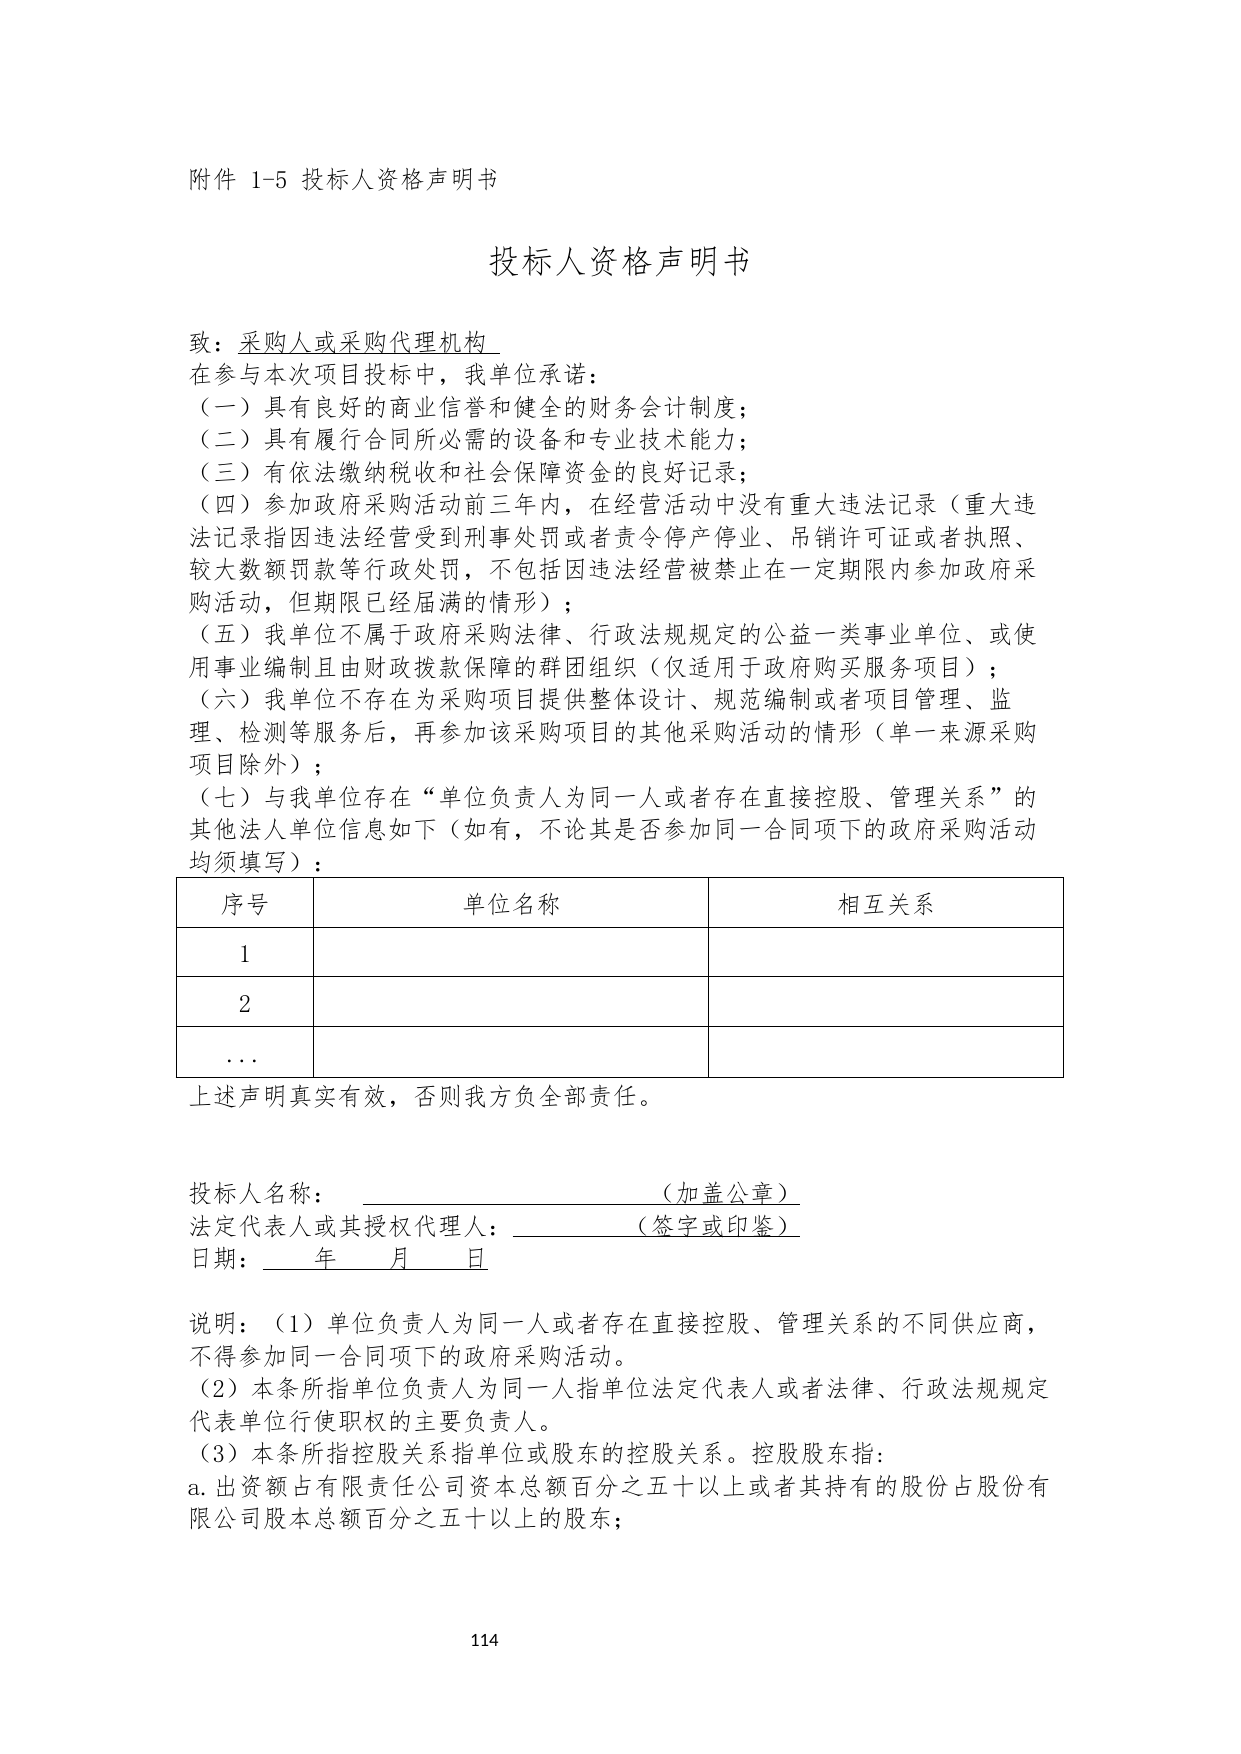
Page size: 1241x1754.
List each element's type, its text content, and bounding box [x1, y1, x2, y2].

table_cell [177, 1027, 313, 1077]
text （3）本条所指控股关系指单位或股东的控股关系。控股股东指: [187, 1435, 1053, 1468]
text （一）具有良好的商业信誉和健全的财务会计制度； [187, 389, 1053, 422]
text 投标人资格声明书 [187, 227, 1053, 292]
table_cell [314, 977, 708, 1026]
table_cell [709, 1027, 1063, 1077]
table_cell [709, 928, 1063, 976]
text 日期： 年 月 日 [187, 1240, 1053, 1273]
text 上述声明真实有效，否则我方负全部责任。 [187, 1078, 1053, 1110]
text （七）与我单位存在“单位负责人为同一人或者存在直接控股、管理关系”的其他法人单位信息如下（如有，不论其是否参加同一合同项下的政府采购活动均须填写）： [187, 779, 1053, 877]
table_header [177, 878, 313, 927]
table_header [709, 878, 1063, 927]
text a.出资额占有限责任公司资本总额百分之五十以上或者其持有的股份占股份有限公司股本总额百分之五十以上的股东； [187, 1468, 1053, 1533]
text （六）我单位不存在为采购项目提供整体设计、规范编制或者项目管理、监理、检测等服务后，再参加该采购项目的其他采购活动的情形（单一来源采购项目除外）； [187, 682, 1053, 779]
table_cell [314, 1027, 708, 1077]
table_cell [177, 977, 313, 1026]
text 投标人名称： （加盖公章） [187, 1175, 1053, 1208]
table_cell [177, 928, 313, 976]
text 说明：（1）单位负责人为同一人或者存在直接控股、管理关系的不同供应商，不得参加同一合同项下的政府采购活动。 [187, 1305, 1053, 1370]
text 致：采购人或采购代理机构 [187, 324, 1053, 357]
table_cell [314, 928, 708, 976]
text （四）参加政府采购活动前三年内，在经营活动中没有重大违法记录（重大违法记录指因违法经营受到刑事处罚或者责令停产停业、吊销许可证或者执照、较大数额罚款等行政处罚，不包括因违法经营被禁止在一定期限内参加政府采购活动，但期限已经届满的情形）； [187, 487, 1053, 617]
text （2）本条所指单位负责人为同一人指单位法定代表人或者法律、行政法规规定代表单位行使职权的主要负责人。 [187, 1370, 1053, 1435]
text （二）具有履行合同所必需的设备和专业技术能力； [187, 422, 1053, 454]
text 附件 1-5 投标人资格声明书 [187, 162, 1053, 194]
text （三）有依法缴纳税收和社会保障资金的良好记录； [187, 454, 1053, 487]
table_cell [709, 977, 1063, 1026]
text 在参与本次项目投标中，我单位承诺： [187, 357, 1053, 389]
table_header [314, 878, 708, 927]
text 法定代表人或其授权代理人： （签字或印鉴） [187, 1208, 1053, 1240]
text （五）我单位不属于政府采购法律、行政法规规定的公益一类事业单位、或使用事业编制且由财政拨款保障的群团组织（仅适用于政府购买服务项目）； [187, 617, 1053, 682]
